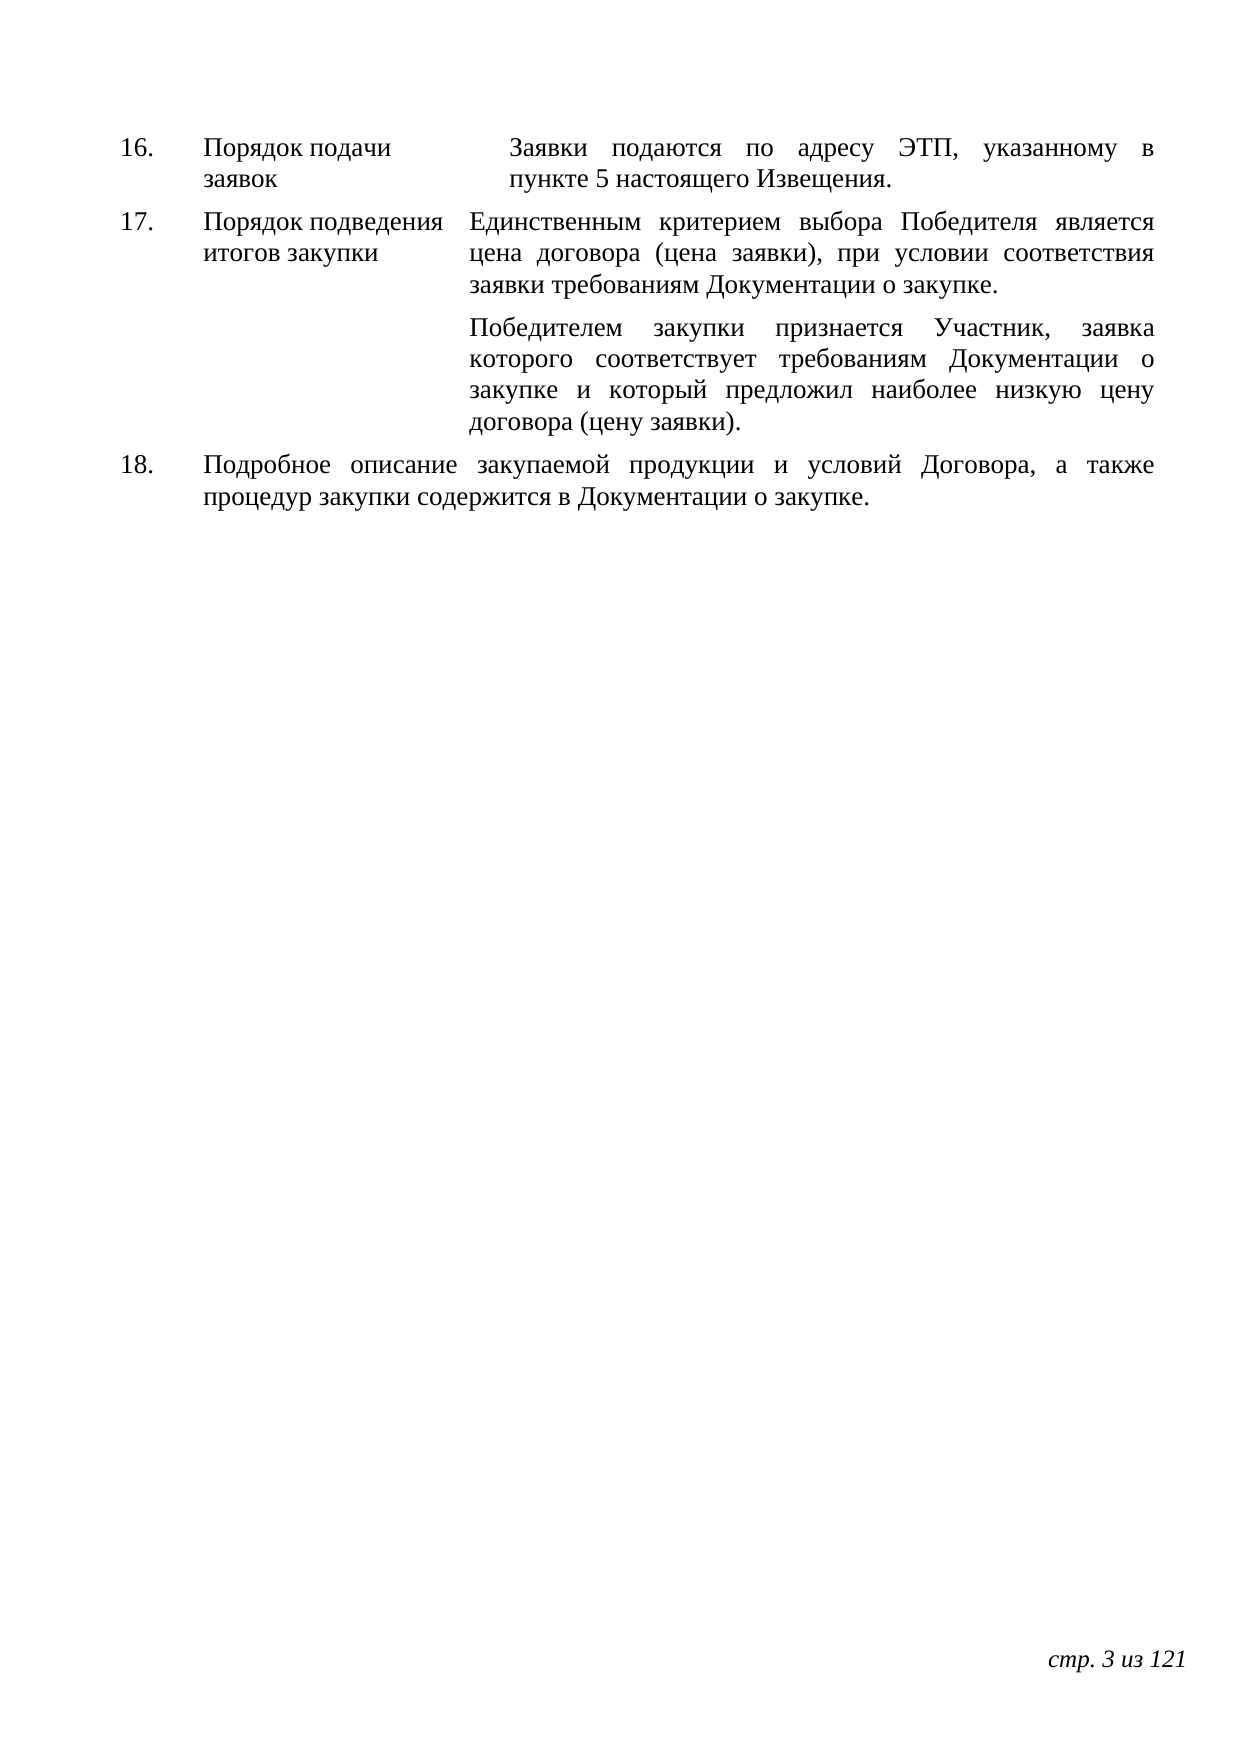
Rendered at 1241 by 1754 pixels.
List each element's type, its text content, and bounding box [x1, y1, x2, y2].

table_cell Подробное описание закупаемой продукции и условий Договора, а также процедур закупки содержится в Документации о закупке. [192, 436, 1167, 523]
table_cell Единственным критерием выбора Победителя является цена договора (цена заявки), при условии соответствия заявки требованиям Документации о закупке. Победителем закупки признается Участник, заявка которого соответствует требованиям Документации о закупке и который предложил наиболее низкую цену договора (цену заявки). [458, 193, 1167, 436]
table_cell [107, 118, 192, 193]
table_cell Порядок подачи заявок [192, 118, 458, 193]
table_cell [107, 193, 192, 436]
table_cell [107, 436, 192, 523]
table_cell Заявки подаются по адресу ЭТП, указанному в пункте 5 настоящего Извещения. [458, 118, 1167, 193]
table_cell Порядок подведения итогов закупки [192, 193, 458, 436]
